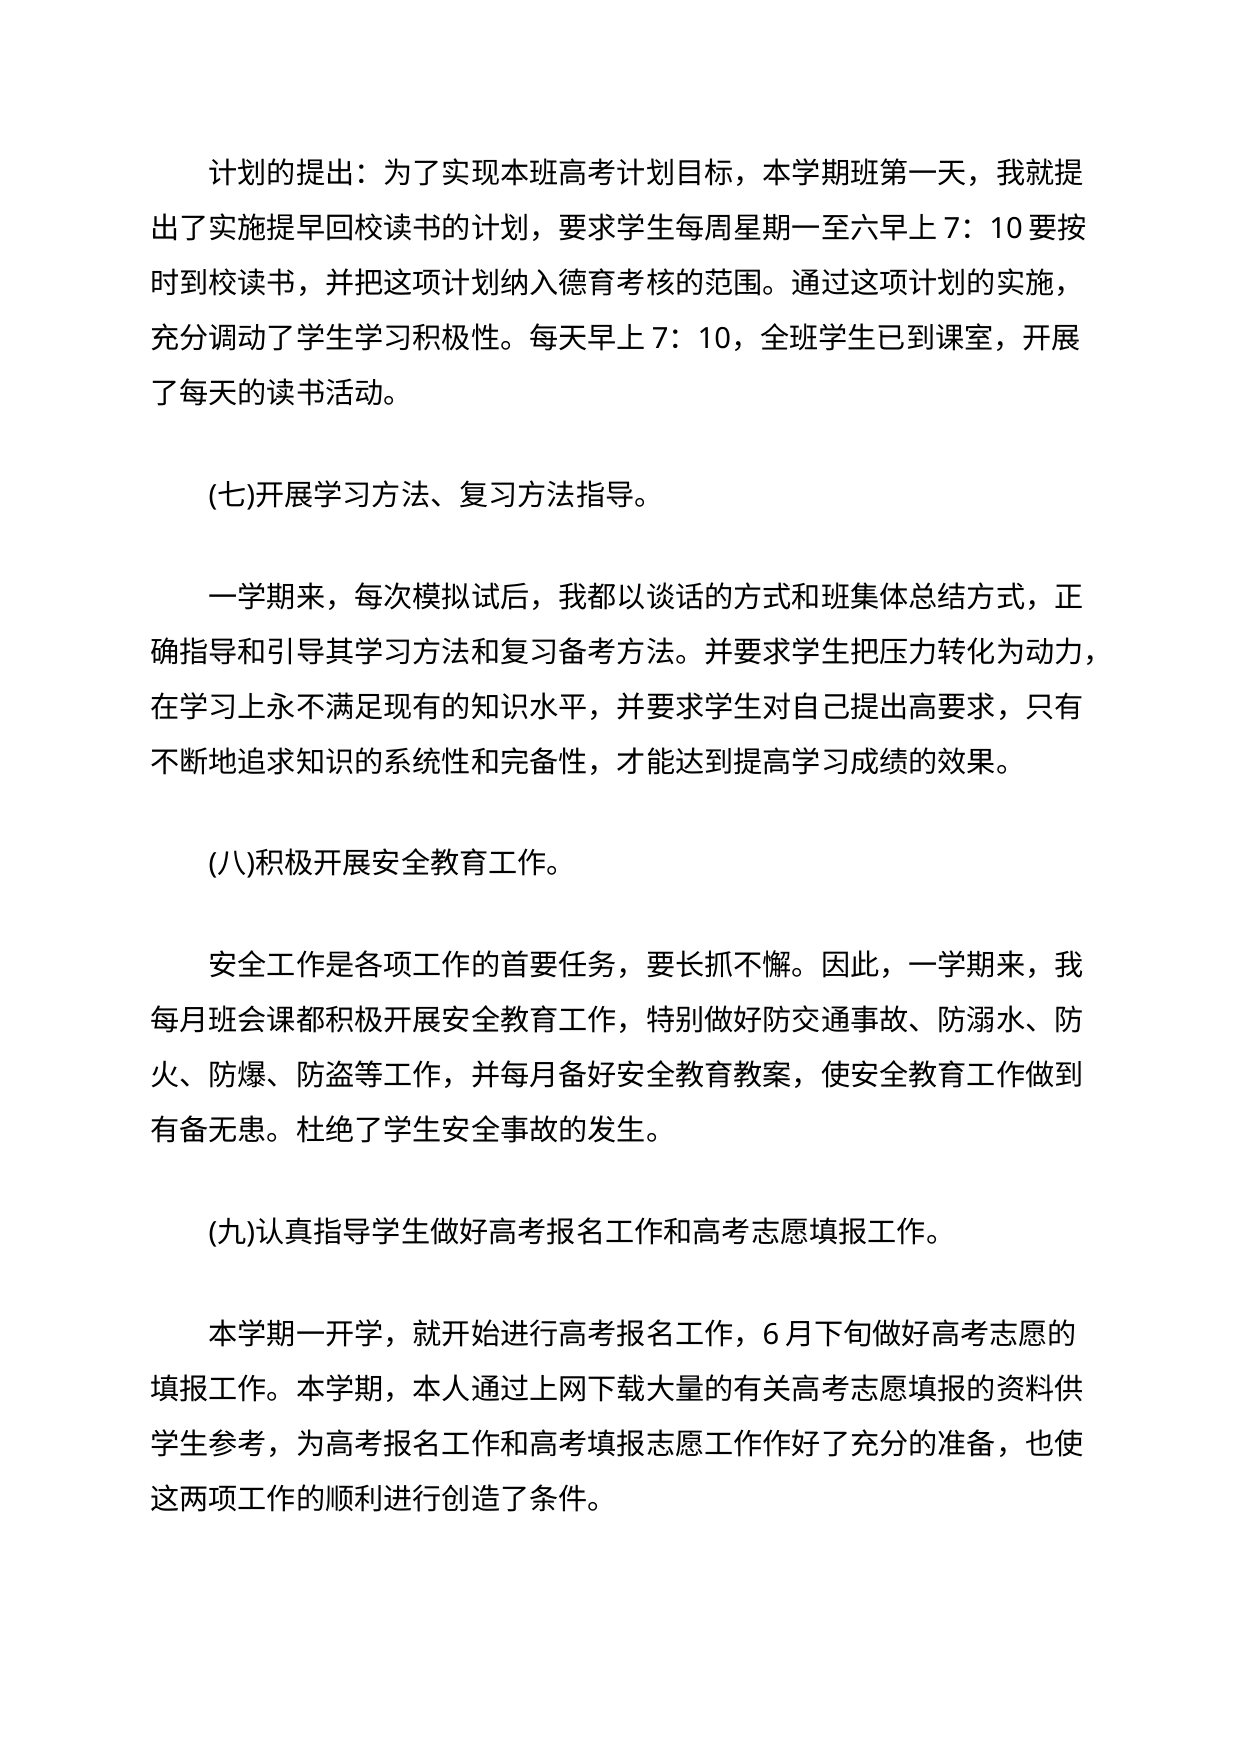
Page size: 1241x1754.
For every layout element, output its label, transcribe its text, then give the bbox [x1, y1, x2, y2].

text 本学期一开学，就开始进行高考报名工作，6月下旬做好高考志愿的填报工作。本学期，本人通过上网下载大量的有关高考志愿填报的资料供学生参考，为高考报名工作和高考填报志愿工作作好了充分的准备，也使这两项工作的顺利进行创造了条件。 [150, 1310, 1090, 1517]
text 一学期来，每次模拟试后，我都以谈话的方式和班集体总结方式，正确指导和引导其学习方法和复习备考方法。并要求学生把压力转化为动力，在学习上永不满足现有的知识水平，并要求学生对自己提出高要求，只有不断地追求知识的系统性和完备性，才能达到提高学习成绩的效果。 [150, 573, 1090, 781]
text 安全工作是各项工作的首要任务，要长抓不懈。因此，一学期来，我每月班会课都积极开展安全教育工作，特别做好防交通事故、防溺水、防火、防爆、防盗等工作，并每月备好安全教育教案，使安全教育工作做到有备无患。杜绝了学生安全事故的发生。 [150, 942, 1090, 1149]
text 计划的提出：为了实现本班高考计划目标，本学期班第一天，我就提出了实施提早回校读书的计划，要求学生每周星期一至六早上7：10要按时到校读书，并把这项计划纳入德育考核的范围。通过这项计划的实施，充分调动了学生学习积极性。每天早上7：10，全班学生已到课室，开展了每天的读书活动。 [150, 150, 1090, 412]
text (九)认真指导学生做好高考报名工作和高考志愿填报工作。 [150, 1208, 1090, 1251]
text (七)开展学习方法、复习方法指导。 [150, 472, 1090, 514]
text (八)积极开展安全教育工作。 [150, 840, 1090, 882]
